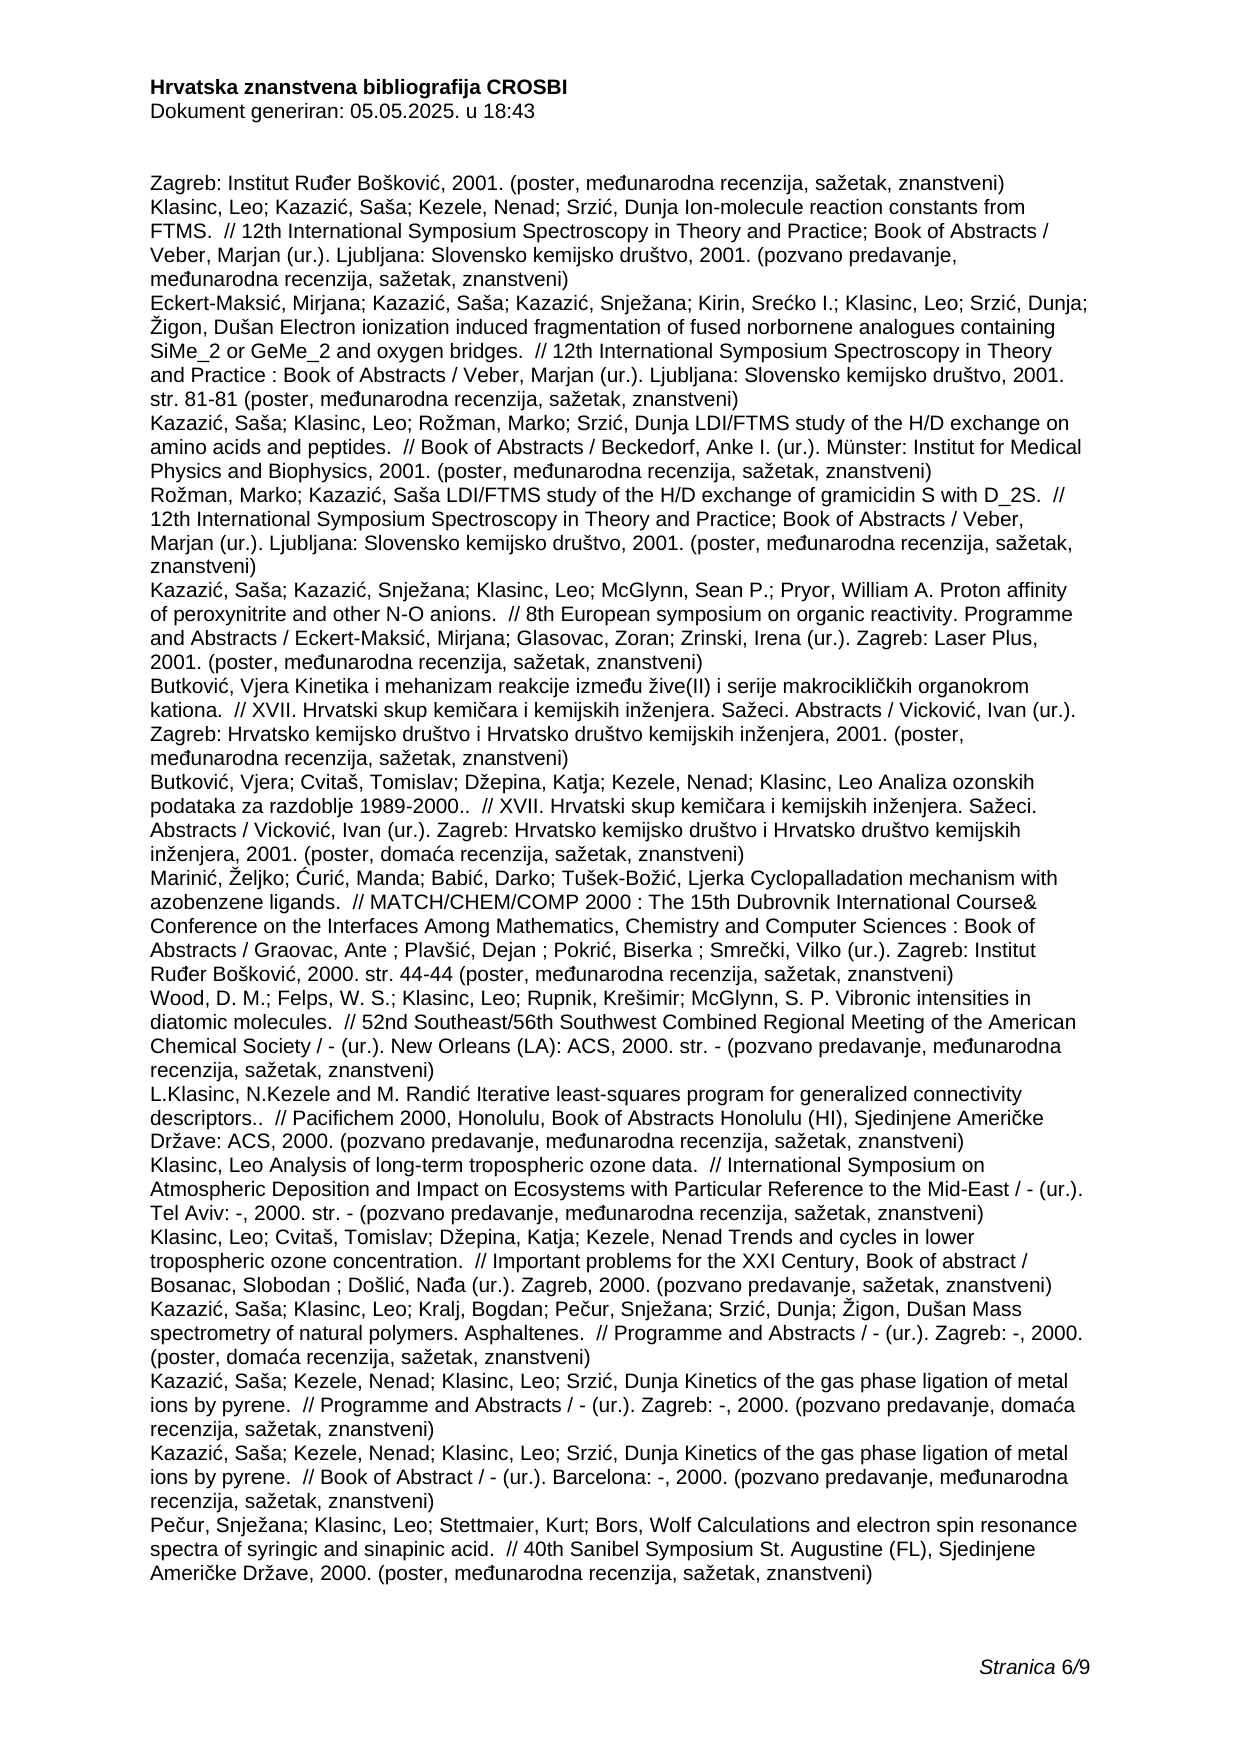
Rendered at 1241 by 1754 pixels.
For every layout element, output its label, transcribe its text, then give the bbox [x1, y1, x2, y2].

text Kazazić, Saša; Klasinc, Leo; Kralj, Bogdan; Pečur, Snježana; Srzić, Dunja; Žigon, Dušan [150, 1297, 1090, 1369]
text Butković, Vjera [150, 674, 1090, 770]
text L.Klasinc, N.Kezele and M. Randić [150, 1081, 1090, 1153]
text Kazazić, Saša; Kezele, Nenad; Klasinc, Leo; Srzić, Dunja [150, 1441, 1090, 1513]
text Kazazić, Saša; Klasinc, Leo; Rožman, Marko; Srzić, Dunja [150, 411, 1090, 482]
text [150, 171, 1090, 195]
text Wood, D. M.; Felps, W. S.; Klasinc, Leo; Rupnik, Krešimir; McGlynn, S. P. [150, 986, 1090, 1081]
text Kazazić, Saša; Kezele, Nenad; Klasinc, Leo; Srzić, Dunja [150, 1369, 1090, 1441]
text Butković, Vjera; Cvitaš, Tomislav; Džepina, Katja; Kezele, Nenad; Klasinc, Leo [150, 770, 1090, 866]
text Kazazić, Saša; Kazazić, Snježana; Klasinc, Leo; McGlynn, Sean P.; Pryor, William A. [150, 578, 1090, 674]
text Klasinc, Leo [150, 1153, 1090, 1225]
text Marinić, Željko; Ćurić, Manda; Babić, Darko; Tušek-Božić, Ljerka [150, 866, 1090, 986]
text Rožman, Marko; Kazazić, Saša [150, 482, 1090, 578]
text Klasinc, Leo; Cvitaš, Tomislav; Džepina, Katja; Kezele, Nenad [150, 1225, 1090, 1297]
text Pečur, Snježana; Klasinc, Leo; Stettmaier, Kurt; Bors, Wolf [150, 1513, 1090, 1584]
text Klasinc, Leo; Kazazić, Saša; Kezele, Nenad; Srzić, Dunja [150, 195, 1090, 291]
text Eckert-Maksić, Mirjana; Kazazić, Saša; Kazazić, Snježana; Kirin, Srećko I.; Klasinc, Leo; Srzić, Dunja; Žigon, Dušan [150, 291, 1090, 411]
